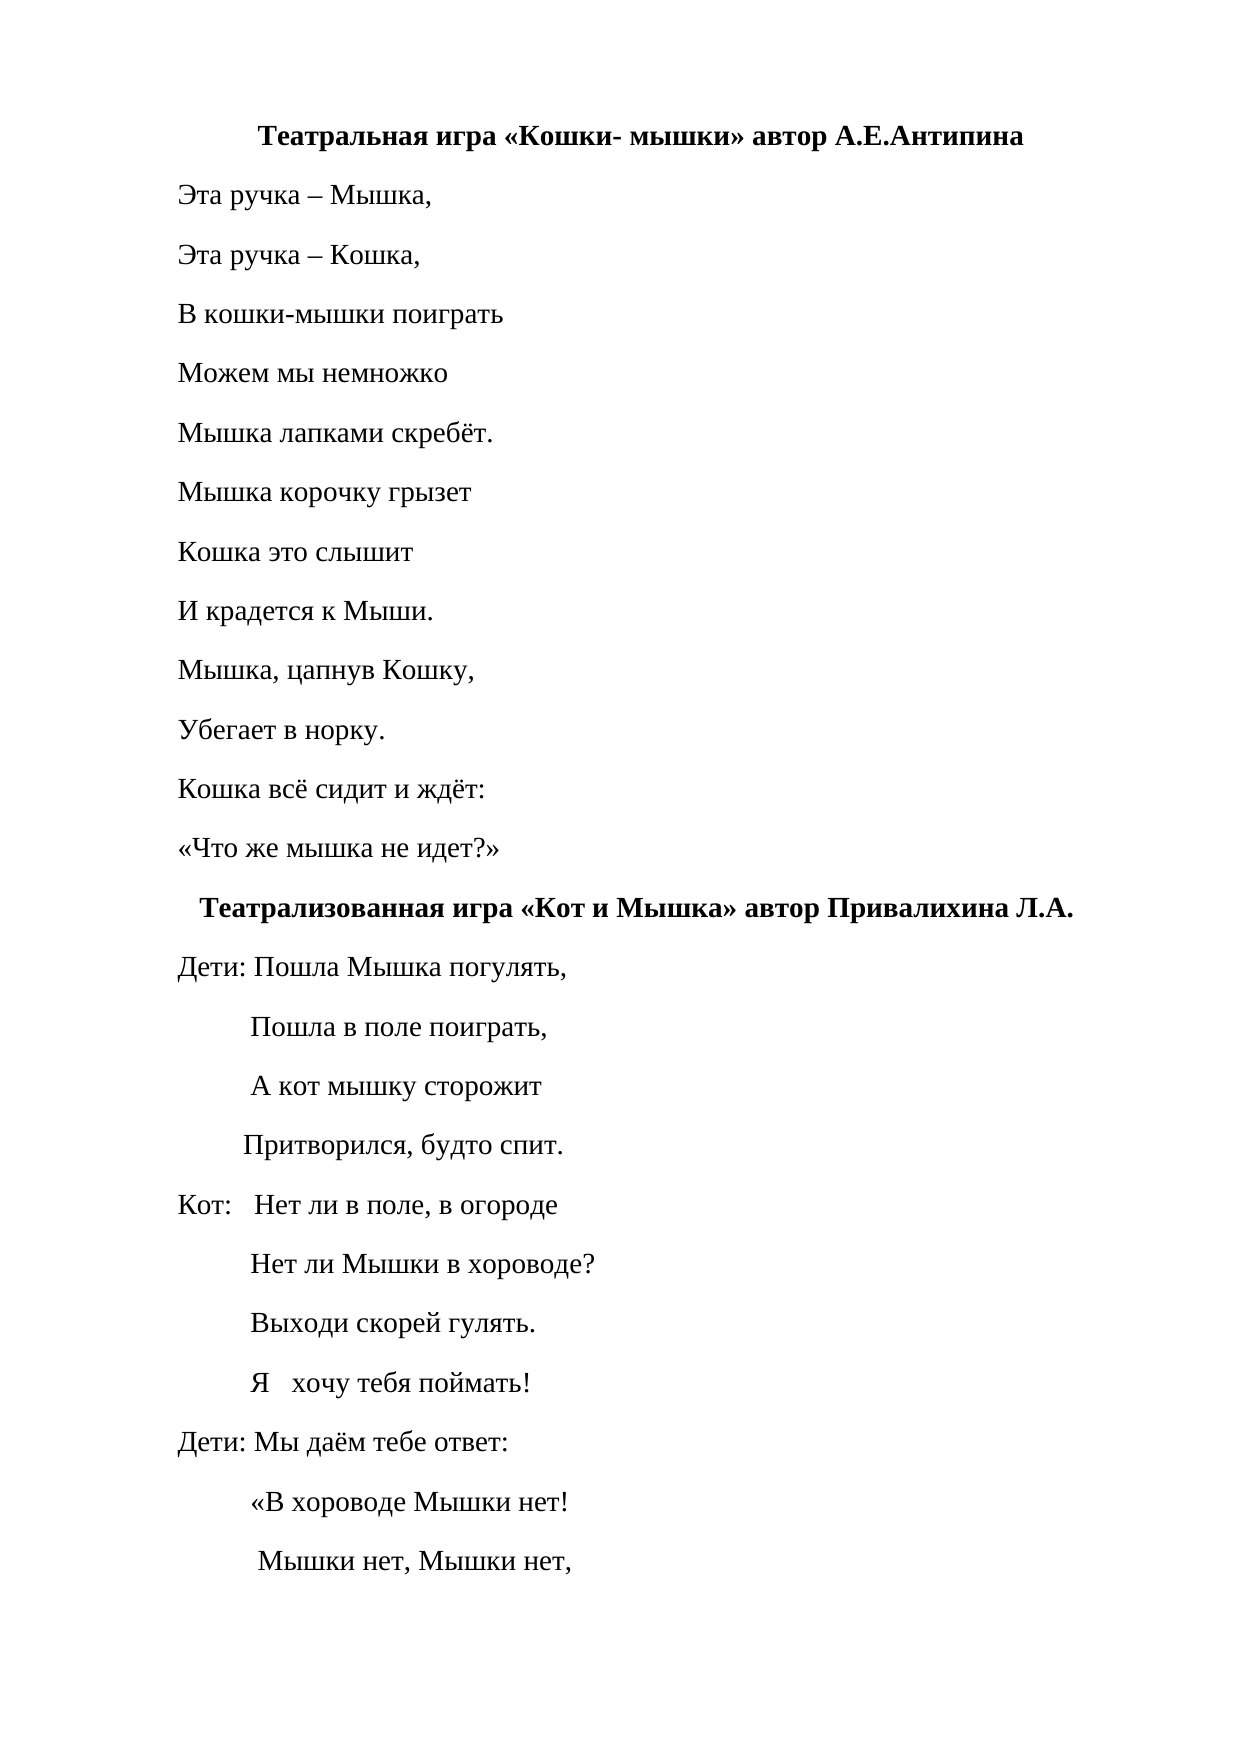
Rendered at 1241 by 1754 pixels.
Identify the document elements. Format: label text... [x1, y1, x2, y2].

text Кот: Нет ли в поле, в огороде [177, 1187, 1152, 1220]
text «Что же мышка не идет?» [177, 831, 1152, 864]
text Я хочу тебя поймать! [177, 1365, 1152, 1398]
text Театрализованная игра «Кот и Мышка» автор Привалихина Л.А. [177, 890, 1152, 923]
text Мышка лапками скребёт. [177, 415, 1152, 448]
text Притворился, будто спит. [177, 1127, 1152, 1161]
text Убегает в норку. [177, 712, 1152, 745]
text Выходи скорей гулять. [177, 1306, 1152, 1339]
text «В хороводе Мышки нет! [177, 1484, 1152, 1517]
text В кошки-мышки поиграть [177, 296, 1152, 330]
text Дети: Пошла Мышка погулять, [177, 949, 1152, 983]
text Театральная игра «Кошки- мышки» автор А.Е.Антипина [177, 118, 1152, 152]
text Можем мы немножко [177, 356, 1152, 389]
text А кот мышку сторожит [177, 1068, 1152, 1102]
text Кошка это слышит [177, 534, 1152, 567]
text Дети: Мы даём тебе ответ: [177, 1424, 1152, 1458]
text Кошка всё сидит и ждёт: [177, 771, 1152, 805]
text И крадется к Мыши. [177, 593, 1152, 627]
text Эта ручка – Кошка, [177, 237, 1152, 270]
text Нет ли Мышки в хороводе? [177, 1246, 1152, 1280]
text Мышка корочку грызет [177, 474, 1152, 508]
text Пошла в поле поиграть, [177, 1009, 1152, 1042]
text Мышки нет, Мышки нет, [177, 1543, 1152, 1577]
text Мышка, цапнув Кошку, [177, 652, 1152, 686]
text Эта ручка – Мышка, [177, 177, 1152, 211]
